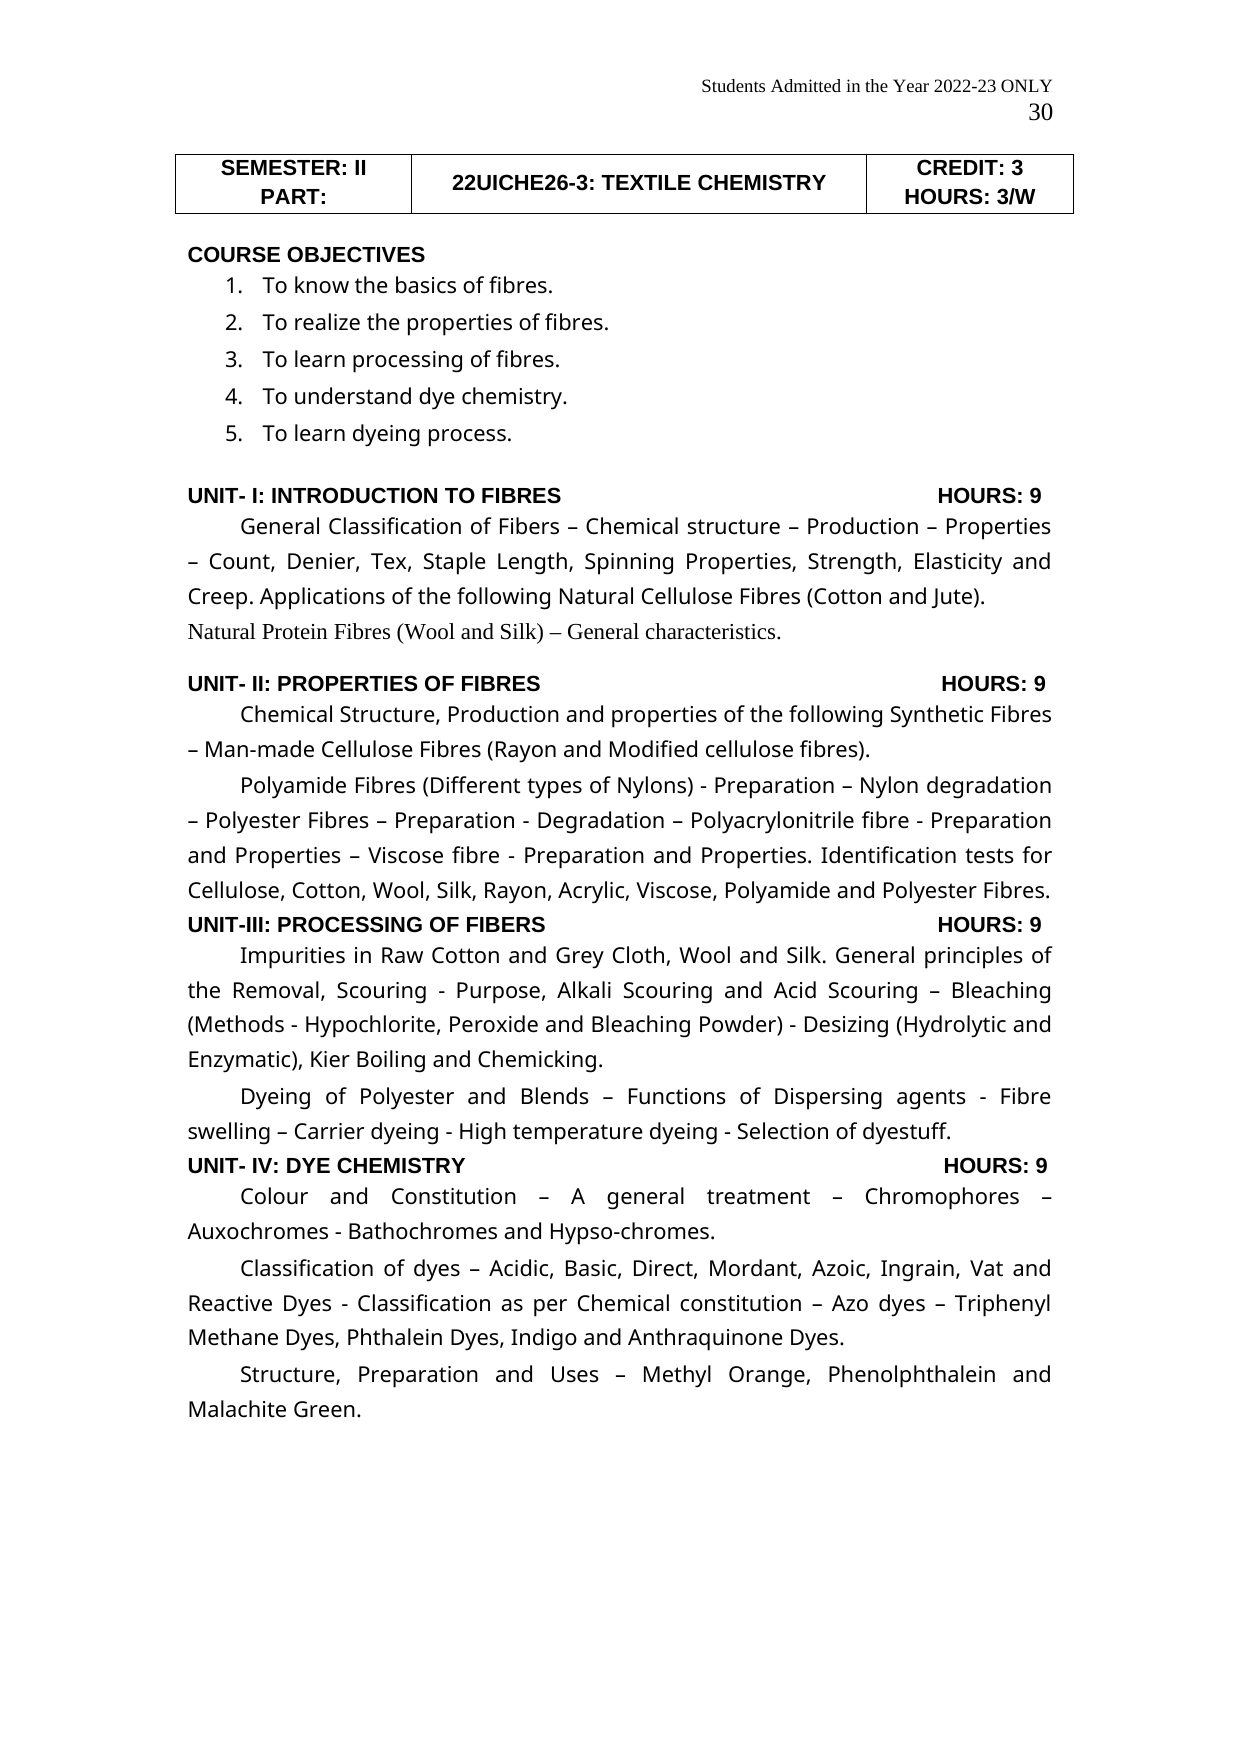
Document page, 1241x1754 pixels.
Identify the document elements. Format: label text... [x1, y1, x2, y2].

list To learn processing of fibres. [225, 344, 1053, 374]
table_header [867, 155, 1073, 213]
list To understand dye chemistry. [225, 381, 1053, 411]
text Dyeing of Polyester and Blends – Functions of Dispersing agents - Fibre swelling – Carrier dyeing - High temperature dyeing - Selection of dyestuff. [187, 1081, 1053, 1146]
text UNIT- I: INTRODUCTION TO FIBRES HOURS: 9 [187, 483, 1053, 508]
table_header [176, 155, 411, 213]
list To learn dyeing process. [225, 418, 1053, 448]
text COURSE OBJECTIVES [187, 242, 1053, 267]
text Chemical Structure, Production and properties of the following Synthetic Fibres – Man-made Cellulose Fibres (Rayon and Modified cellulose fibres). [187, 699, 1053, 763]
text Classification of dyes – Acidic, Basic, Direct, Mordant, Azoic, Ingrain, Vat and Reactive Dyes - Classification as per Chemical constitution – Azo dyes – Triphenyl Methane Dyes, Phthalein Dyes, Indigo and Anthraquinone Dyes. [187, 1253, 1053, 1352]
text Natural Protein Fibres (Wool and Silk) – General characteristics. [187, 618, 1053, 644]
text UNIT- II: PROPERTIES OF FIBRES HOURS: 9 [187, 671, 1053, 696]
list To realize the properties of fibres. [225, 307, 1053, 337]
text Impurities in Raw Cotton and Grey Cloth, Wool and Silk. General principles of the Removal, Scouring - Purpose, Alkali Scouring and Acid Scouring – Bleaching (Methods - Hypochlorite, Peroxide and Bleaching Powder) - Desizing (Hydrolytic and Enzymatic), Kier Boiling and Chemicking. [187, 940, 1053, 1074]
text UNIT- IV: DYE CHEMISTRY HOURS: 9 [187, 1153, 1053, 1178]
text Colour and Constitution – A general treatment – Chromophores – Auxochromes - Bathochromes and Hypso-chromes. [187, 1181, 1053, 1246]
text Structure, Preparation and Uses – Methyl Orange, Phenolphthalein and Malachite Green. [187, 1359, 1053, 1424]
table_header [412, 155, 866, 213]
text General Classification of Fibers – Chemical structure – Production – Properties – Count, Denier, Tex, Staple Length, Spinning Properties, Strength, Elasticity and Creep. Applications of the following Natural Cellulose Fibres (Cotton and Jute). [187, 511, 1053, 611]
list To know the basics of fibres. [225, 271, 1053, 300]
text Polyamide Fibres (Different types of Nylons) - Preparation – Nylon degradation – Polyester Fibres – Preparation - Degradation – Polyacrylonitrile fibre - Preparation and Properties – Viscose fibre - Preparation and Properties. Identification tests for Cellulose, Cotton, Wool, Silk, Rayon, Acrylic, Viscose, Polyamide and Polyester Fibres. [187, 770, 1053, 904]
text UNIT-III: PROCESSING OF FIBERS HOURS: 9 [187, 912, 1053, 937]
